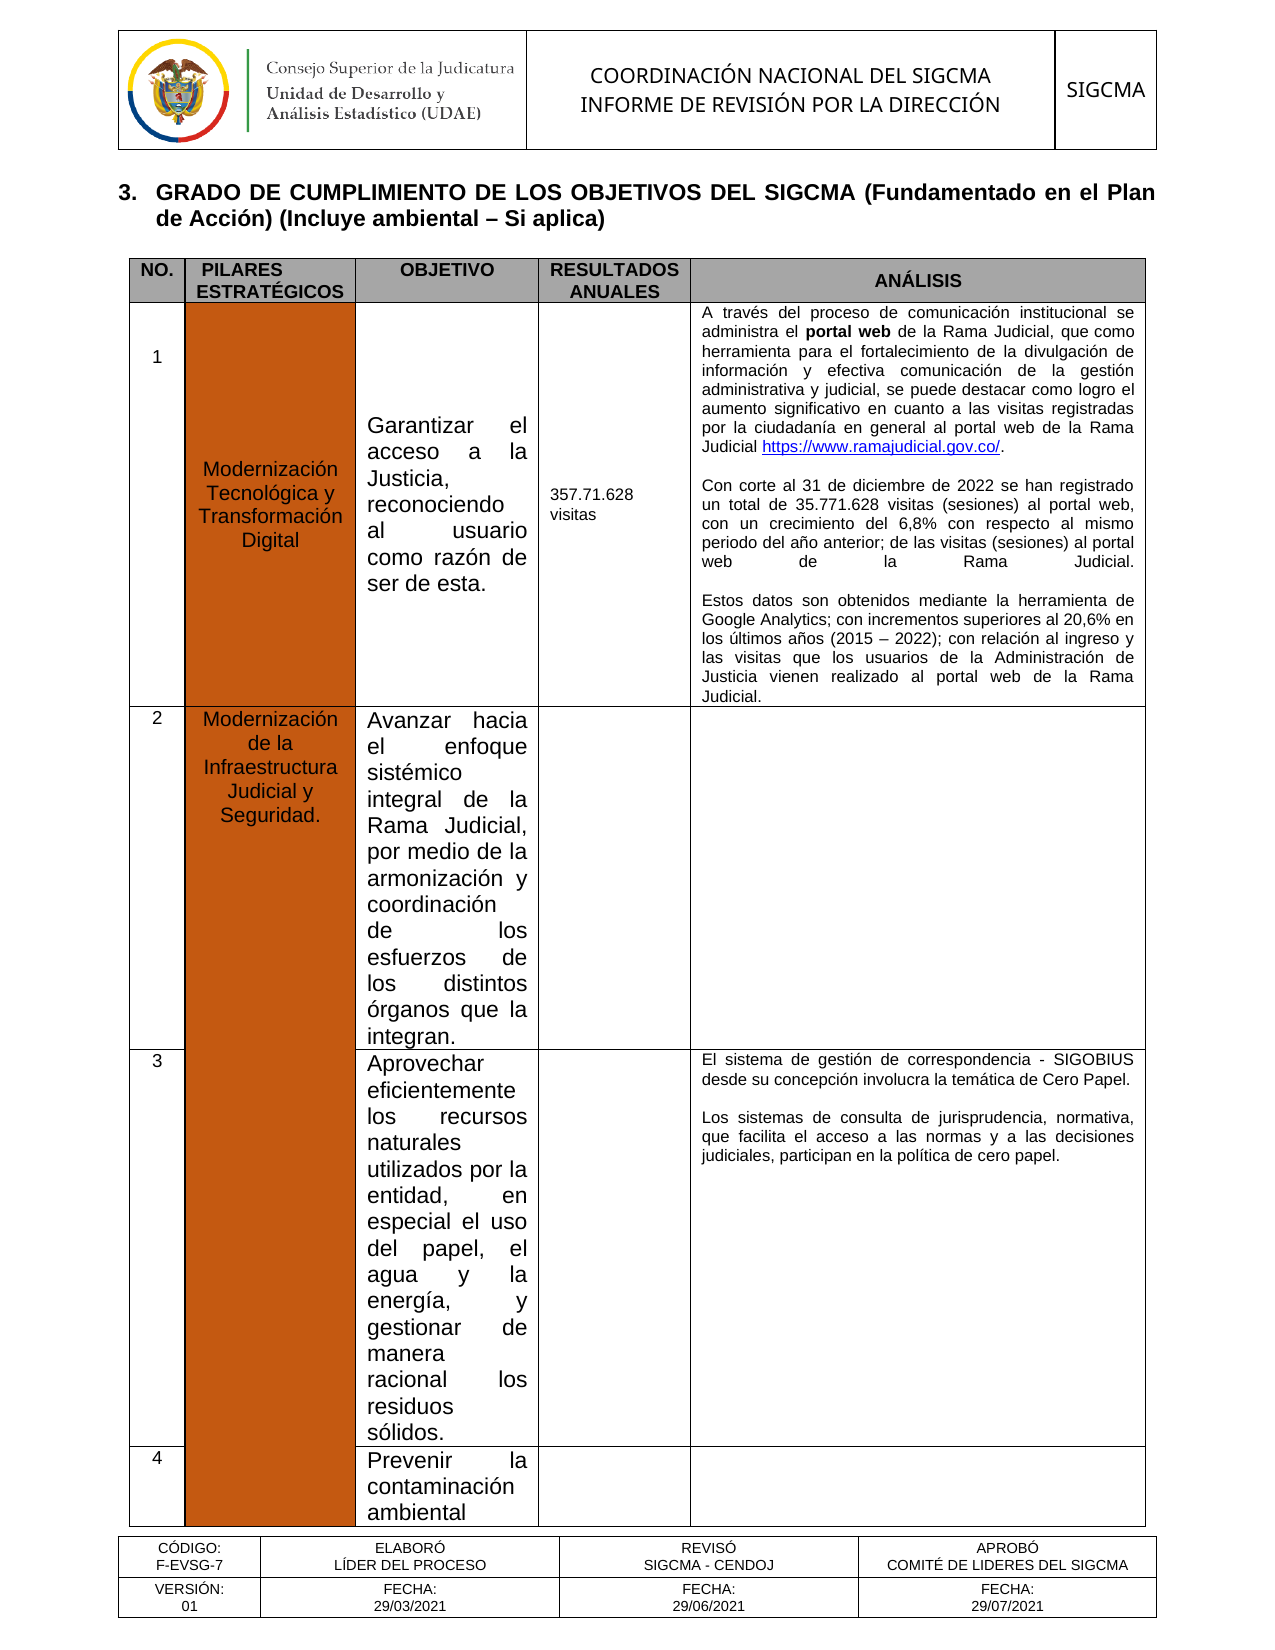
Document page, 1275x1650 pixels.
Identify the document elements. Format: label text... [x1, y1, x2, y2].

table_cell 3 [130, 1050, 184, 1446]
table_cell [539, 1447, 690, 1526]
table_cell Prevenir la contaminación ambiental potencial generada por las actividades administrativas y judiciales. [356, 1447, 538, 1526]
table_header PILARES ESTRATÉGICOS [186, 259, 355, 302]
table_cell A través del proceso de comunicación institucional se administra el portal web de la Rama Judicial, que como herramienta para el fortalecimiento de la divulgación de información y efectiva comunicación de la gestión administrativa y judicial, se puede destacar como logro el aumento significativo en cuanto a las visitas registradas por la ciudadanía en general al portal web de la Rama Judicial https://www.ramajudicial.gov.co/. Con corte al 31 de diciembre de 2022 se han registrado un total de 35.771.628 visitas (sesiones) al portal web, con un crecimiento del 6,8% con respecto al mismo periodo del año anterior; de las visitas (sesiones) al portal web de la Rama Judicial. Estos datos son obtenidos mediante la herramienta de Google Analytics; con incrementos superiores al 20,6% en los últimos años (2015 – 2022); con relación al ingreso y las visitas que los usuarios de la Administración de Justicia vienen realizado al portal web de la Rama Judicial. [691, 303, 1145, 706]
table_header NO. [130, 259, 184, 302]
table_cell Modernización de la Infraestructura Judicial y Seguridad. [186, 707, 355, 1526]
table_cell 4 [130, 1447, 184, 1526]
table_cell [539, 1050, 690, 1446]
table_cell Garantizar el acceso a la Justicia, reconociendo al usuario como razón de ser de esta. [356, 303, 538, 706]
table_cell Aprovechar eficientemente los recursos naturales utilizados por la entidad, en especial el uso del papel, el agua y la energía, y gestionar de manera racional los residuos sólidos. [356, 1050, 538, 1446]
table_cell 2 [130, 707, 184, 1049]
table_cell [691, 1447, 1145, 1526]
table_cell Avanzar hacia el enfoque sistémico integral de la Rama Judicial, por medio de la armonización y coordinación de los esfuerzos de los distintos órganos que la integran. [356, 707, 538, 1049]
table_header OBJETIVO [356, 259, 538, 302]
table_cell Modernización Tecnológica y Transformación Digital [186, 303, 355, 706]
table_cell [691, 707, 1145, 1049]
table_cell 357.71.628 visitas [539, 303, 690, 706]
table_cell [539, 707, 690, 1049]
table_header ANÁLISIS [691, 259, 1145, 302]
table_header RESULTADOS ANUALES [539, 259, 690, 302]
picture [121, 33, 522, 147]
list GRADO DE CUMPLIMIENTO DE LOS OBJETIVOS DEL SIGCMA (Fundamentado en el Plan de Acción) (Incluye ambiental – Si aplica) [118, 179, 1157, 231]
table_cell El sistema de gestión de correspondencia - SIGOBIUS desde su concepción involucra la temática de Cero Papel. Los sistemas de consulta de jurisprudencia, normativa, que facilita el acceso a las normas y a las decisiones judiciales, participan en la política de cero papel. [691, 1050, 1145, 1446]
table_cell 1 [130, 303, 184, 706]
